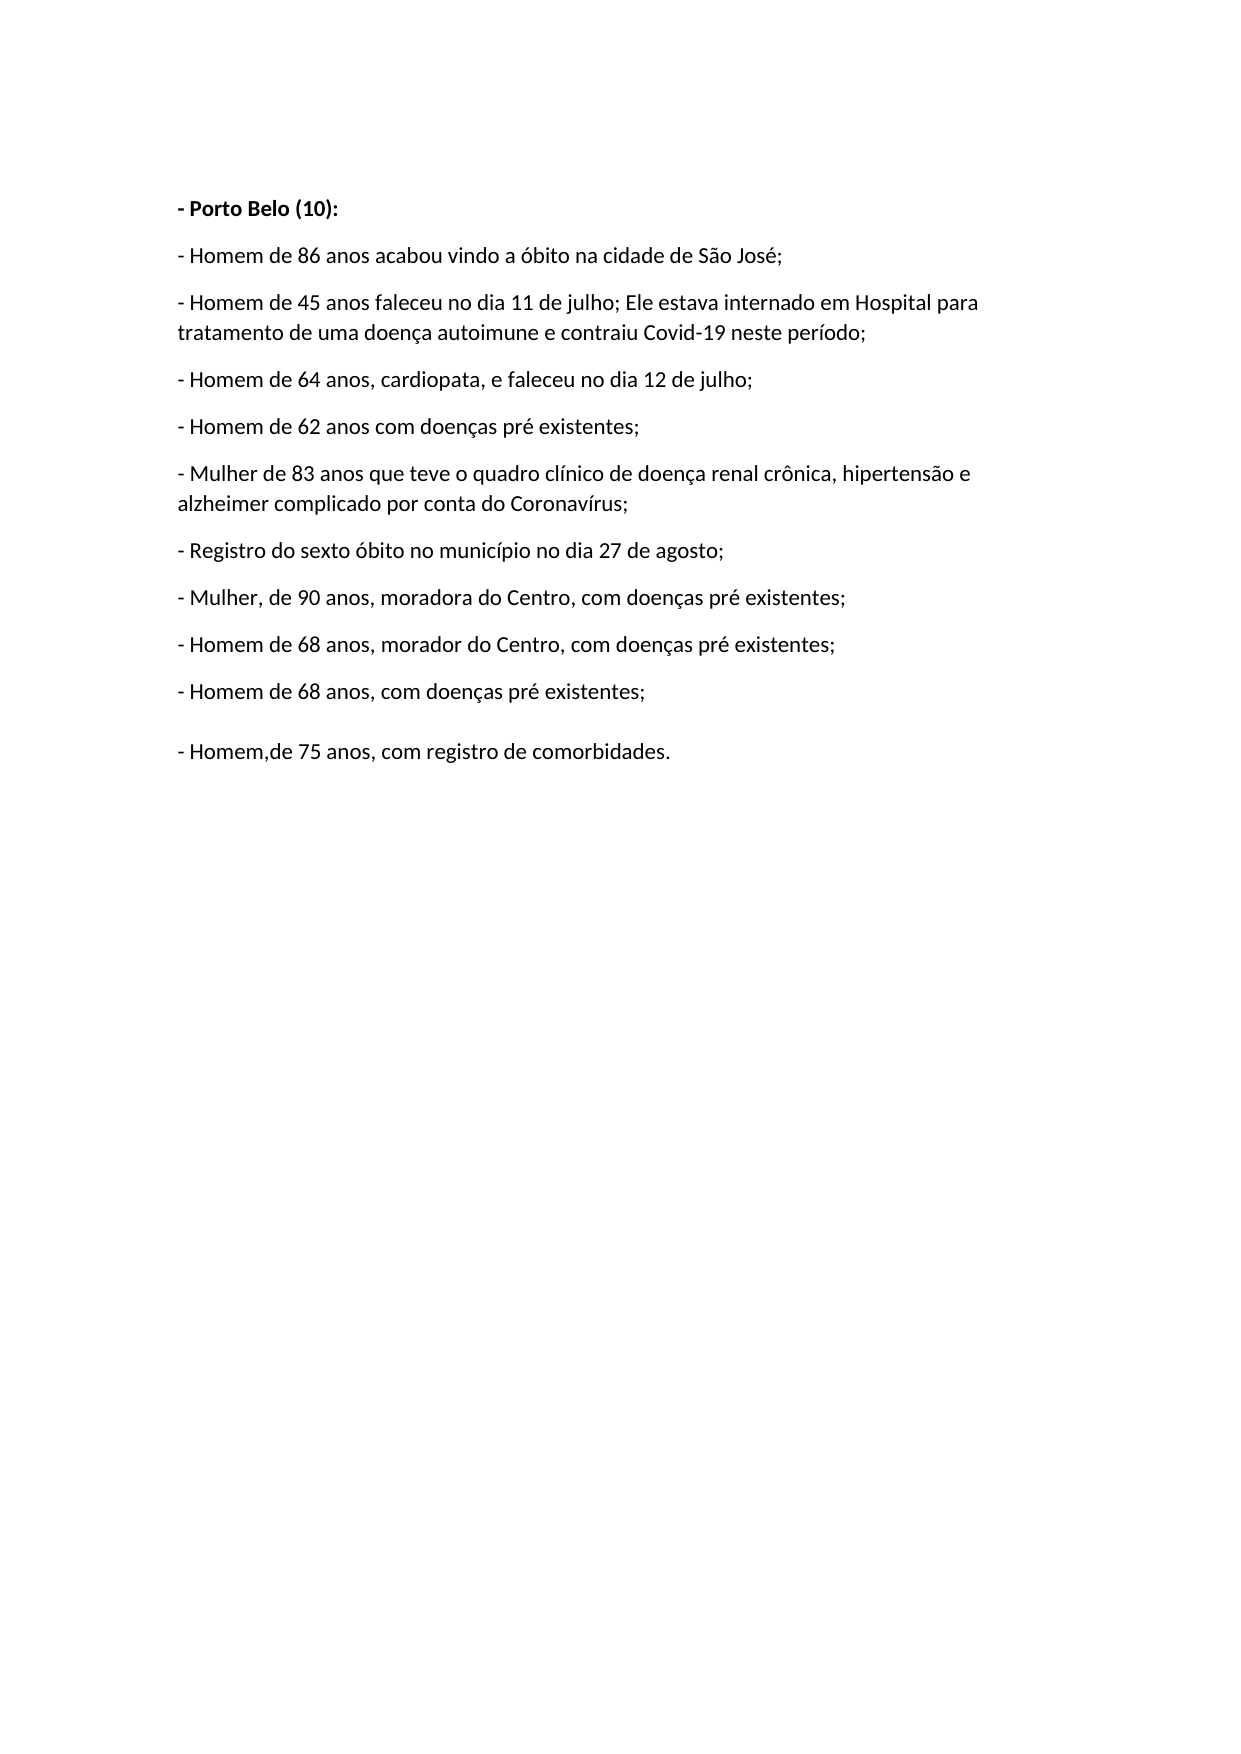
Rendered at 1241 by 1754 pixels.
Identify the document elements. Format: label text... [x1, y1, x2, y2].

text - Porto Belo (10): [177, 194, 1063, 222]
text - Mulher de 83 anos que teve o quadro clínico de doença renal crônica, hipertensão e alzheimer complicado por conta do Coronavírus; [177, 459, 1063, 517]
text - Mulher, de 90 anos, moradora do Centro, com doenças pré existentes; [177, 583, 1063, 611]
text - Homem de 64 anos, cardiopata, e faleceu no dia 12 de julho; [177, 365, 1063, 393]
text - Homem de 68 anos, com doenças pré existentes; - Homem,de 75 anos, com registro de comorbidades. [177, 677, 1063, 765]
text - Homem de 62 anos com doenças pré existentes; [177, 412, 1063, 440]
text - Homem de 68 anos, morador do Centro, com doenças pré existentes; [177, 630, 1063, 658]
text - Homem de 45 anos faleceu no dia 11 de julho; Ele estava internado em Hospital para tratamento de uma doença autoimune e contraiu Covid-19 neste período; [177, 288, 1063, 346]
text - Homem de 86 anos acabou vindo a óbito na cidade de São José; [177, 241, 1063, 269]
text - Registro do sexto óbito no município no dia 27 de agosto; [177, 536, 1063, 564]
